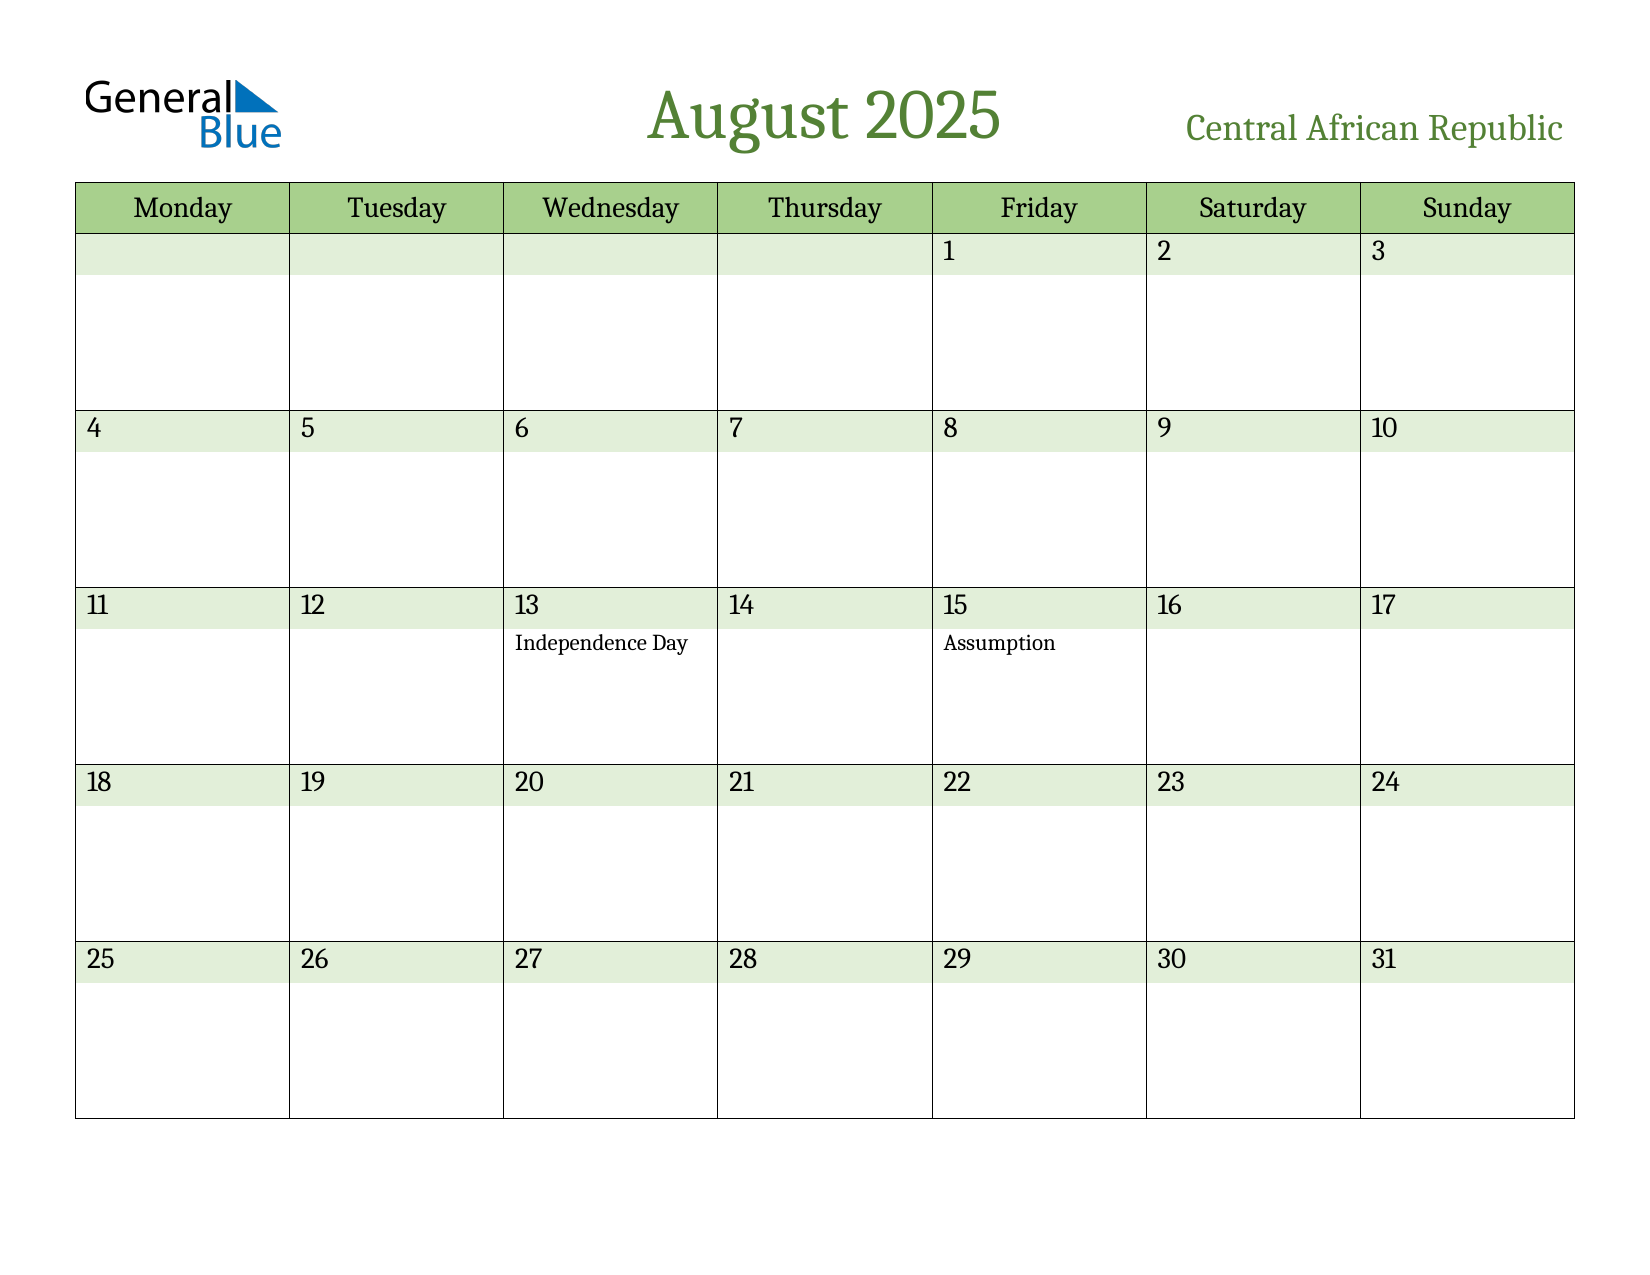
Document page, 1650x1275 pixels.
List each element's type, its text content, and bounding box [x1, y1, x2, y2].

table_cell [290, 806, 503, 941]
table_cell [1361, 983, 1574, 1118]
table_cell 1 [933, 234, 1146, 275]
table_cell [76, 275, 289, 410]
table_cell [290, 629, 503, 764]
table_cell 13 [504, 588, 717, 629]
table_cell 26 [290, 942, 503, 983]
table_cell [718, 983, 932, 1118]
table_cell [290, 452, 503, 587]
table_cell [1361, 629, 1574, 764]
table_cell [76, 983, 289, 1118]
table_cell [1147, 983, 1360, 1118]
table_cell 22 [933, 765, 1146, 806]
table_cell Assumption [933, 629, 1146, 764]
table_cell [933, 275, 1146, 410]
table_cell 4 [76, 411, 289, 452]
table_cell 23 [1147, 765, 1360, 806]
table_cell [933, 806, 1146, 941]
table_cell Saturday [1147, 183, 1360, 233]
table_cell [1361, 806, 1574, 941]
table_cell [504, 234, 717, 275]
table_cell [76, 234, 289, 275]
table_cell [76, 629, 289, 764]
table_cell 5 [290, 411, 503, 452]
table_cell [1147, 806, 1360, 941]
table_cell 17 [1361, 588, 1574, 629]
table_cell 12 [290, 588, 503, 629]
table_cell [504, 452, 717, 587]
table_cell 3 [1361, 234, 1574, 275]
table_cell 7 [718, 411, 932, 452]
table_cell [1361, 275, 1574, 410]
table_cell Monday [76, 183, 289, 233]
table_cell 15 [933, 588, 1146, 629]
table_cell 6 [504, 411, 717, 452]
table_cell [718, 629, 932, 764]
table_cell 2 [1147, 234, 1360, 275]
table_cell Thursday [718, 183, 932, 233]
table_cell Friday [933, 183, 1146, 233]
table_cell 21 [718, 765, 932, 806]
table_cell [290, 234, 503, 275]
table_header [76, 75, 503, 182]
table_cell 8 [933, 411, 1146, 452]
table_cell [933, 983, 1146, 1118]
table_cell 16 [1147, 588, 1360, 629]
table_cell 24 [1361, 765, 1574, 806]
table_cell 14 [718, 588, 932, 629]
table_cell [76, 452, 289, 587]
table_cell [1147, 629, 1360, 764]
table_cell Tuesday [290, 183, 503, 233]
table_cell 27 [504, 942, 717, 983]
table_cell [718, 275, 932, 410]
table_cell [1147, 275, 1360, 410]
table_header August 2025 [504, 75, 1146, 182]
table_cell 20 [504, 765, 717, 806]
table_cell Sunday [1361, 183, 1574, 233]
table_cell [290, 983, 503, 1118]
table_cell [504, 275, 717, 410]
picture [86, 80, 281, 148]
table_cell 11 [76, 588, 289, 629]
table_cell [718, 234, 932, 275]
table_cell 31 [1361, 942, 1574, 983]
table_cell Independence Day [504, 629, 717, 764]
table_cell 30 [1147, 942, 1360, 983]
table_cell [290, 275, 503, 410]
table_cell 19 [290, 765, 503, 806]
table_cell [718, 806, 932, 941]
table_cell [933, 452, 1146, 587]
table_cell [1147, 452, 1360, 587]
table_cell 18 [76, 765, 289, 806]
table_cell [504, 806, 717, 941]
table_cell [504, 983, 717, 1118]
table_cell Wednesday [504, 183, 717, 233]
table_cell 25 [76, 942, 289, 983]
table_cell 10 [1361, 411, 1574, 452]
table_cell 29 [933, 942, 1146, 983]
table_header Central African Republic [1146, 75, 1574, 182]
table_cell [1361, 452, 1574, 587]
table_cell [718, 452, 932, 587]
table_cell [76, 806, 289, 941]
table_cell 28 [718, 942, 932, 983]
table_cell 9 [1147, 411, 1360, 452]
